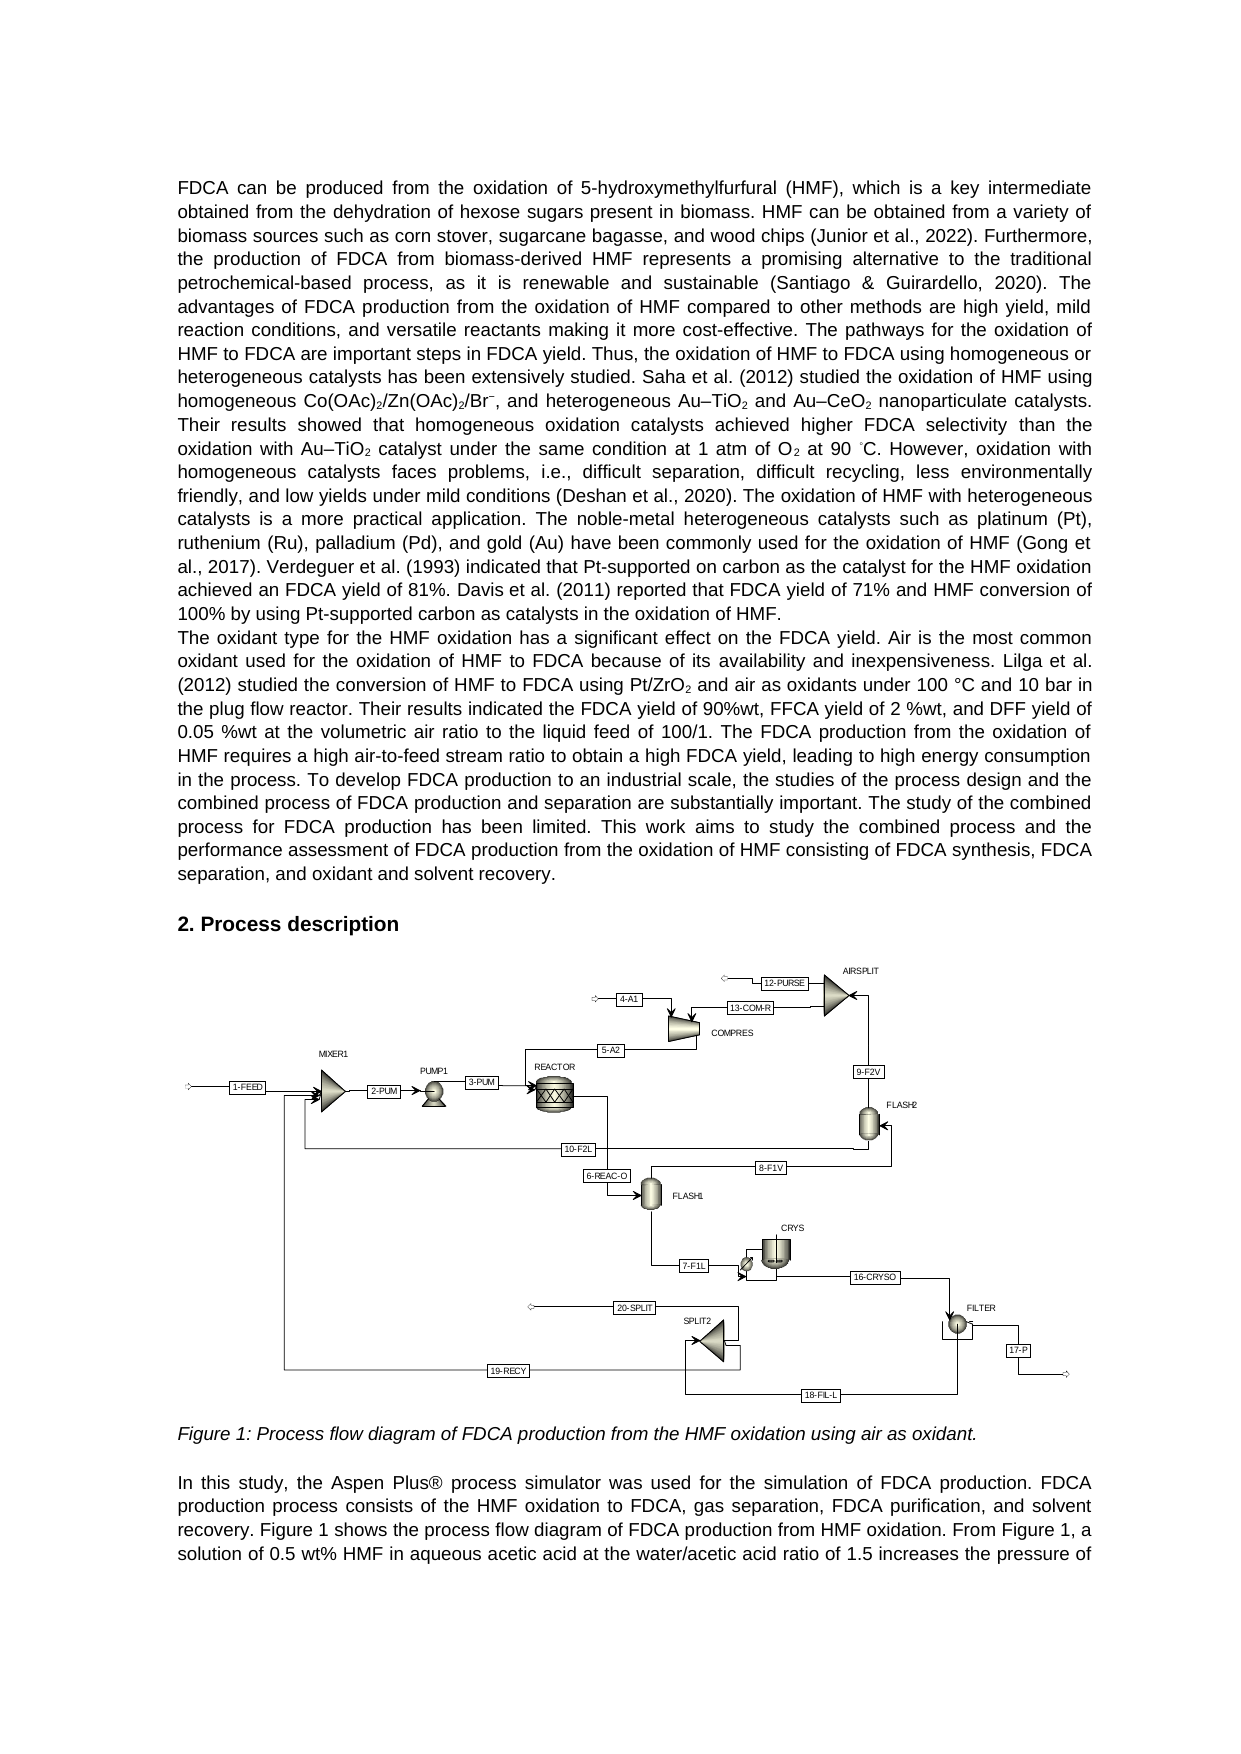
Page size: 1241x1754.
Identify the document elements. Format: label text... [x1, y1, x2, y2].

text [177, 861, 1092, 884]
text FDCA can be produced from the oxidation of 5-hydroxymethylfurfural (HMF), which is a key intermediate obtained from the dehydration of hexose sugars present in biomass. HMF can be obtained from a variety of biomass sources such as corn stover, sugarcane bagasse, and wood chips (Junior et al., 2022). Furthermore, the production of FDCA from biomass-derived HMF represents a promising alternative to the traditional petrochemical-based process, as it is renewable and sustainable (Santiago & Guirardello, 2020). The advantages of FDCA production from the oxidation of HMF compared to other methods are high yield, mild reaction conditions, and versatile reactants making it more cost-effective. The pathways for the oxidation of HMF to FDCA are important steps in FDCA yield. Thus, the oxidation of HMF to FDCA using homogeneous or heterogeneous catalysts has been extensively studied. Saha et al. (2012) studied the oxidation of HMF using homogeneous Co(OAc)2/Zn(OAc)2/Br−, and heterogeneous Au–TiO2 and Au–CeO2 nanoparticulate catalysts. Their results showed that homogeneous oxidation catalysts achieved higher FDCA selectivity than the oxidation with Au–TiO2 catalyst under the same condition at 1 atm of O2 at 90 ◦C. However, oxidation with homogeneous catalysts faces problems, i.e., difficult separation, difficult recycling, less environmentally friendly, and low yields under mild conditions (Deshan et al., 2020). The oxidation of HMF with heterogeneous catalysts is a more practical application. The noble-metal heterogeneous catalysts such as platinum (Pt), ruthenium (Ru), palladium (Pd), and gold (Au) have been commonly used for the oxidation of HMF (Gong et al., 2017). Verdeguer et al. (1993) indicated that Pt-supported on carbon as the catalyst for the HMF oxidation achieved an FDCA yield of 81%. Davis et al. (2011) reported that FDCA yield of 71% and HMF conversion of 100% by using Pt-supported carbon as catalysts in the oxidation of HMF. [177, 177, 1092, 624]
subtitle Process description [177, 912, 1092, 936]
text Figure 1: Process flow diagram of FDCA production from the HMF oxidation using air as oxidant. [177, 1423, 1092, 1444]
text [177, 1472, 1092, 1564]
